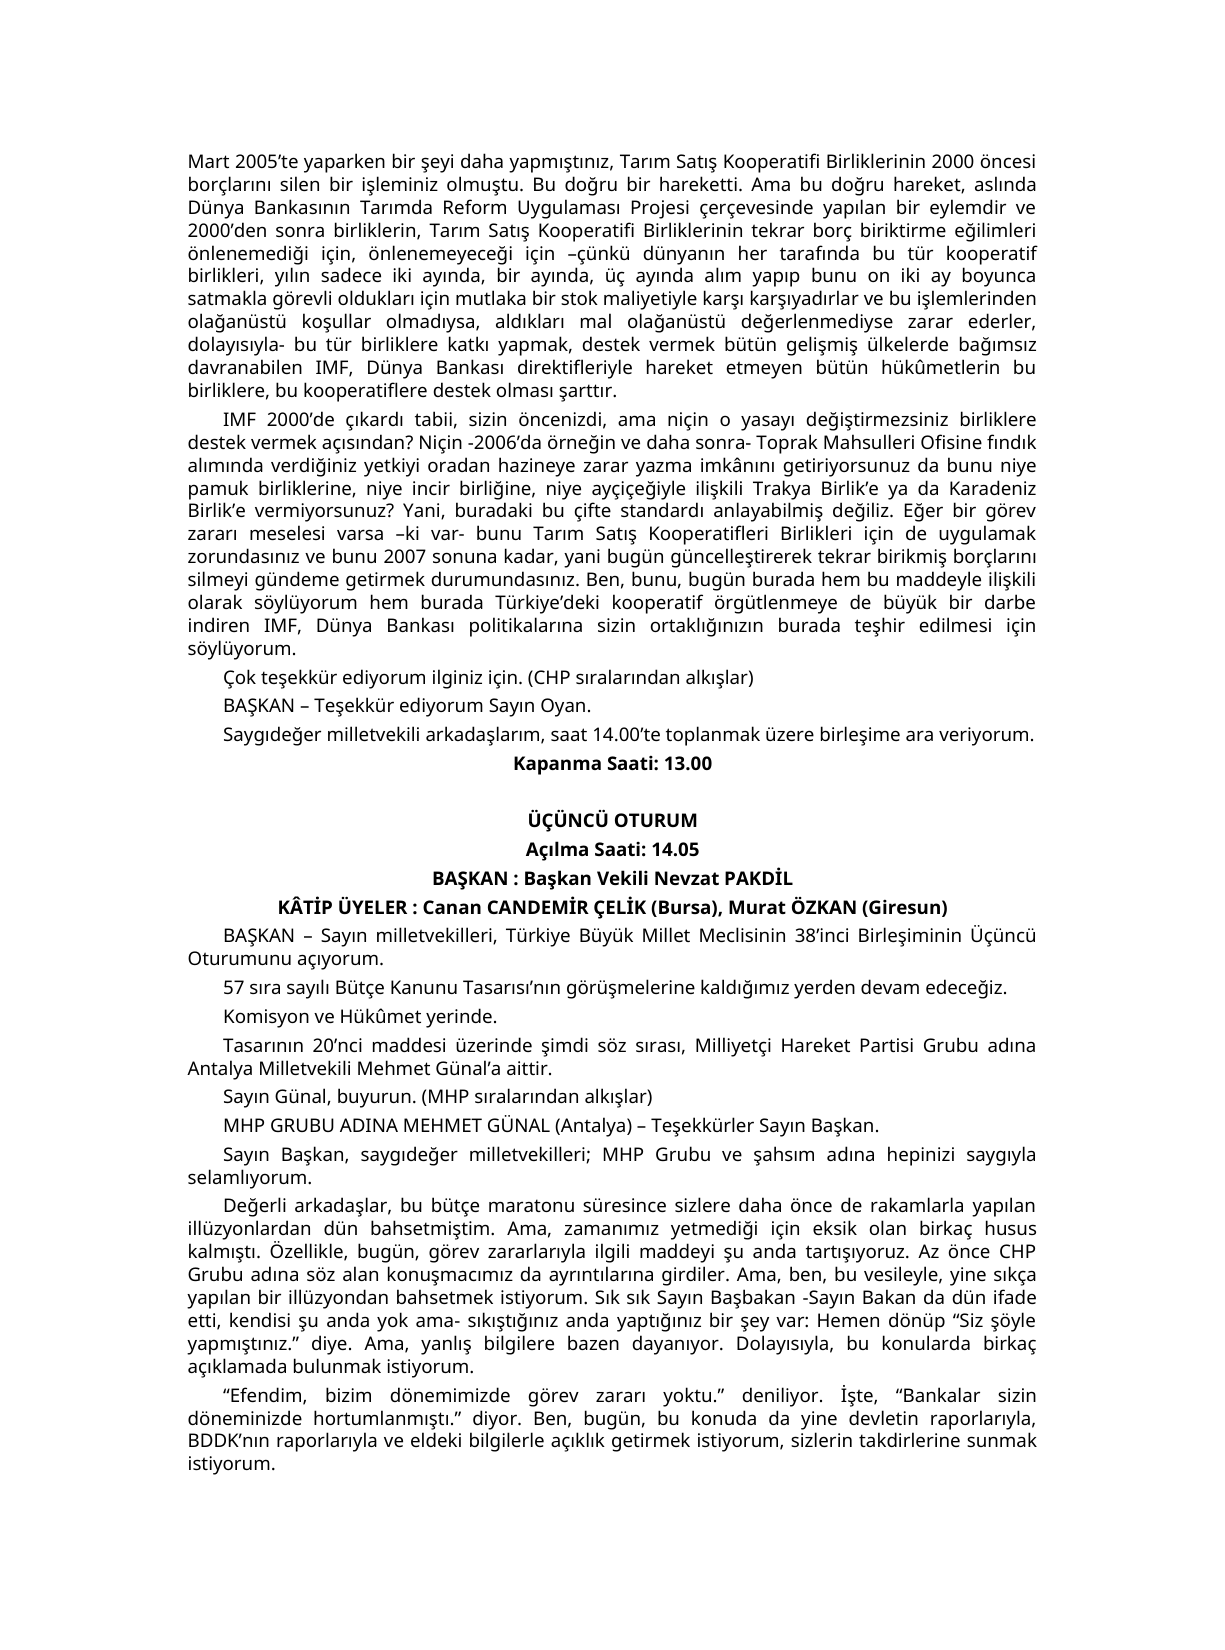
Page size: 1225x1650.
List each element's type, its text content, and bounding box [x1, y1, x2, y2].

text IMF 2000’de çıkardı tabii, sizin öncenizdi, ama niçin o yasayı değiştirmezsiniz birliklere destek vermek açısından? Niçin -2006’da örneğin ve daha sonra- Toprak Mahsulleri Ofisine fındık alımında verdiğiniz yetkiyi oradan hazineye zarar yazma imkânını getiriyorsunuz da bunu niye pamuk birliklerine, niye incir birliğine, niye ayçiçeğiyle ilişkili Trakya Birlik’e ya da Karadeniz Birlik’e vermiyorsunuz? Yani, buradaki bu çifte standardı anlayabilmiş değiliz. Eğer bir görev zararı meselesi varsa –ki var- bunu Tarım Satış Kooperatifleri Birlikleri için de uygulamak zorundasınız ve bunu 2007 sonuna kadar, yani bugün güncelleştirerek tekrar birikmiş borçlarını silmeyi gündeme getirmek durumundasınız. Ben, bunu, bugün burada hem bu maddeyle ilişkili olarak söylüyorum hem burada Türkiye’deki kooperatif örgütlenmeye de büyük bir darbe indiren IMF, Dünya Bankası politikalarına sizin ortaklığınızın burada teşhir edilmesi için söylüyorum. [187, 408, 1037, 660]
text BAŞKAN – Sayın milletvekilleri, Türkiye Büyük Millet Meclisinin 38’inci Birleşiminin Üçüncü Oturumunu açıyorum. [187, 924, 1037, 970]
text Açılma Saati: 14.05 [187, 838, 1037, 861]
text Değerli arkadaşlar, bu bütçe maratonu süresince sizlere daha önce de rakamlarla yapılan illüzyonlardan dün bahsetmiştim. Ama, zamanımız yetmediği için eksik olan birkaç husus kalmıştı. Özellikle, bugün, görev zararlarıyla ilgili maddeyi şu anda tartışıyoruz. Az önce CHP Grubu adına söz alan konuşmacımız da ayrıntılarına girdiler. Ama, ben, bu vesileyle, yine sıkça yapılan bir illüzyondan bahsetmek istiyorum. Sık sık Sayın Başbakan -Sayın Bakan da dün ifade etti, kendisi şu anda yok ama- sıkıştığınız anda yaptığınız bir şey var: Hemen dönüp “Siz şöyle yapmıştınız.” diye. Ama, yanlış bilgilere bazen dayanıyor. Dolayısıyla, bu konularda birkaç açıklamada bulunmak istiyorum. [187, 1194, 1037, 1378]
text Komisyon ve Hükûmet yerinde. [187, 1005, 1037, 1028]
text KÂTİP ÜYELER : Canan CANDEMİR ÇELİK (Bursa), Murat ÖZKAN (Giresun) [187, 896, 1037, 919]
text Sayın Başkan, saygıdeğer milletvekilleri; MHP Grubu ve şahsım adına hepinizi saygıyla selamlıyorum. [187, 1143, 1037, 1189]
text Tasarının 20’nci maddesi üzerinde şimdi söz sırası, Milliyetçi Hareket Partisi Grubu adına Antalya Milletvekili Mehmet Günal’a aittir. [187, 1034, 1037, 1079]
text Sayın Günal, buyurun. (MHP sıralarından alkışlar) [187, 1085, 1037, 1108]
text “Efendim, bizim dönemimizde görev zararı yoktu.” deniliyor. İşte, “Bankalar sizin döneminizde hortumlanmıştı.” diyor. Ben, bugün, bu konuda da yine devletin raporlarıyla, BDDK’nın raporlarıyla ve eldeki bilgilerle açıklık getirmek istiyorum, sizlerin takdirlerine sunmak istiyorum. [187, 1384, 1037, 1475]
text Kapanma Saati: 13.00 [187, 752, 1037, 775]
text Çok teşekkür ediyorum ilginiz için. (CHP sıralarından alkışlar) [187, 666, 1037, 689]
text BAŞKAN : Başkan Vekili Nevzat PAKDİL [187, 867, 1037, 890]
text Saygıdeğer milletvekili arkadaşlarım, saat 14.00’te toplanmak üzere birleşime ara veriyorum. [187, 723, 1037, 746]
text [187, 150, 1037, 402]
text 57 sıra sayılı Bütçe Kanunu Tasarısı’nın görüşmelerine kaldığımız yerden devam edeceğiz. [187, 976, 1037, 999]
text BAŞKAN – Teşekkür ediyorum Sayın Oyan. [187, 694, 1037, 717]
text ÜÇÜNCÜ OTURUM [187, 809, 1037, 832]
text MHP GRUBU ADINA MEHMET GÜNAL (Antalya) – Teşekkürler Sayın Başkan. [187, 1114, 1037, 1137]
